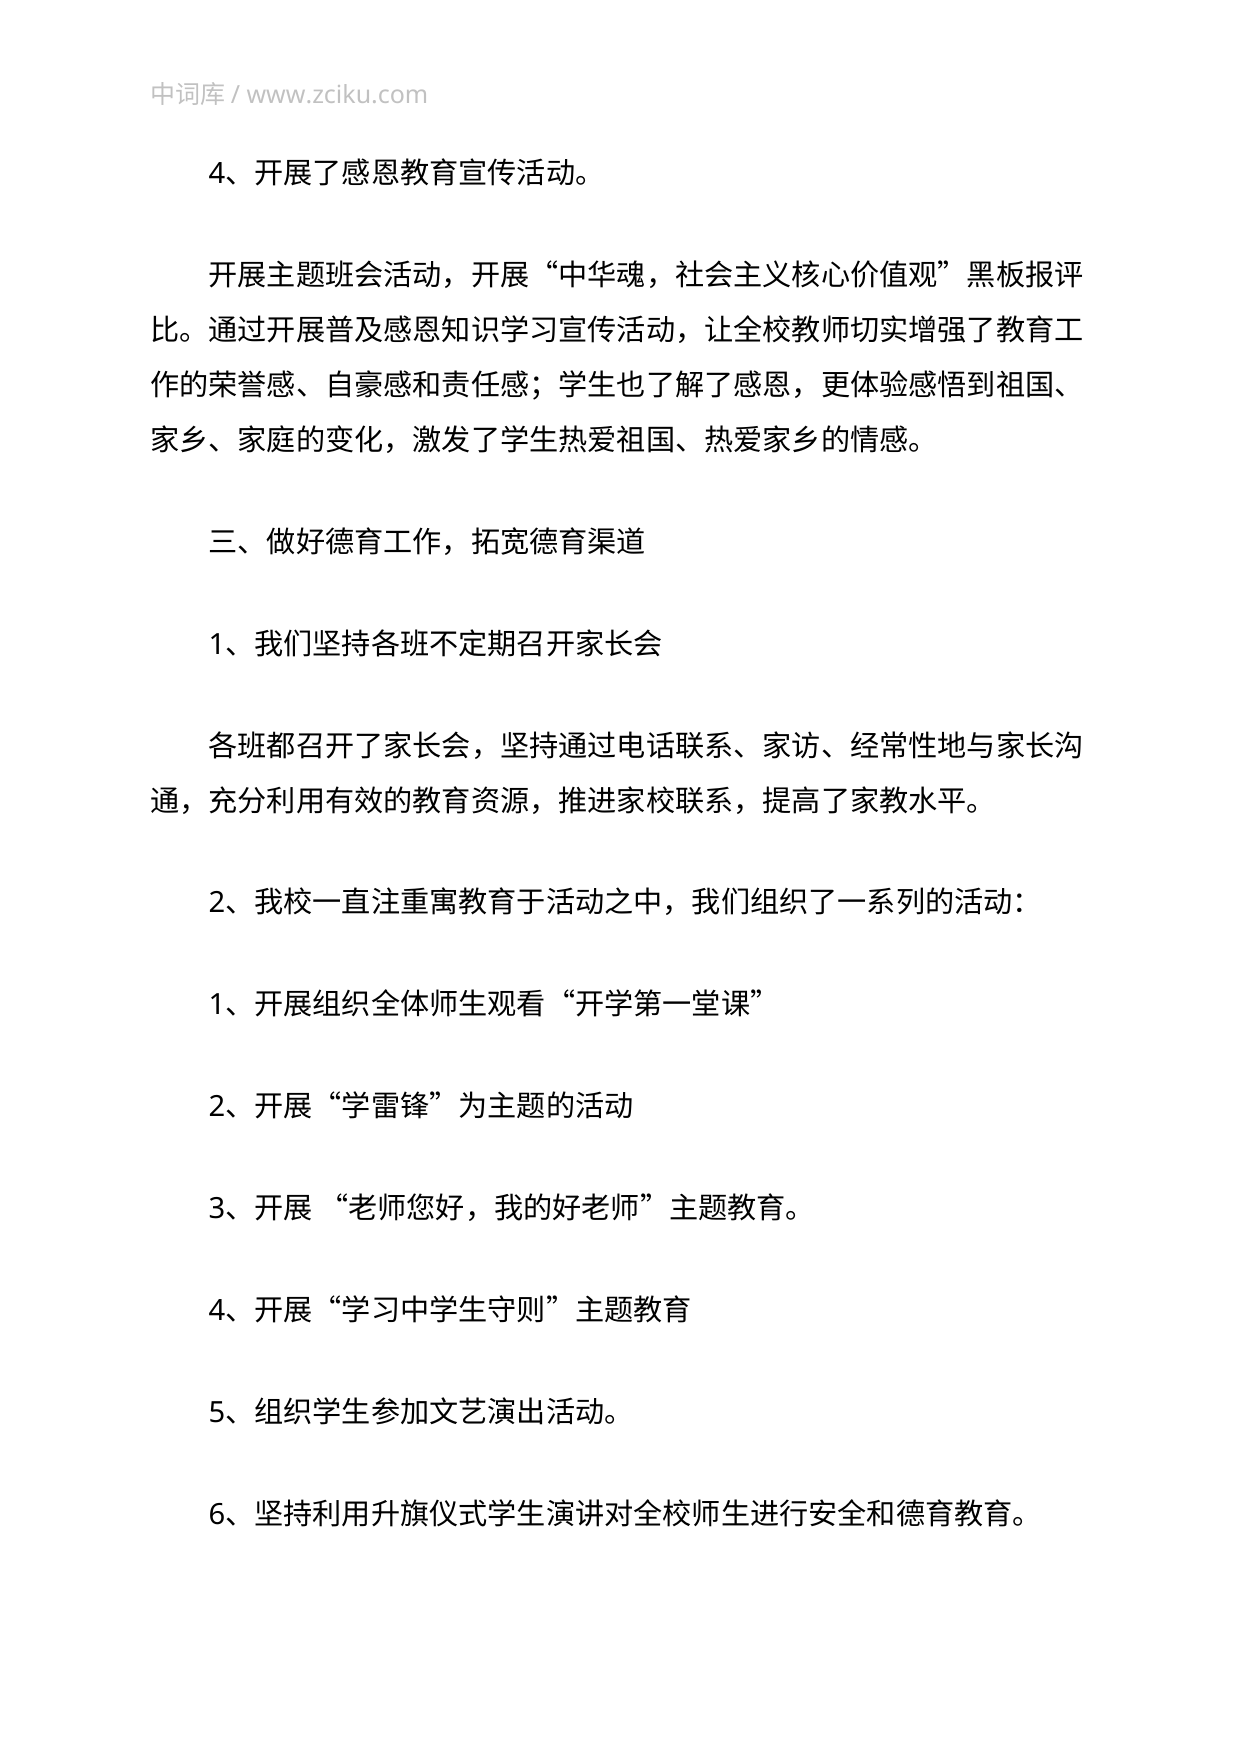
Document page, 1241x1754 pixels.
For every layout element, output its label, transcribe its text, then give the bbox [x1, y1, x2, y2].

text 1、开展组织全体师生观看“开学第一堂课” [150, 981, 1090, 1023]
text 4、开展“学习中学生守则”主题教育 [150, 1287, 1090, 1329]
text 三、做好德育工作，拓宽德育渠道 [150, 518, 1090, 561]
text 3、开展 “老师您好，我的好老师”主题教育。 [150, 1185, 1090, 1227]
text 开展主题班会活动，开展“中华魂，社会主义核心价值观”黑板报评比。通过开展普及感恩知识学习宣传活动，让全校教师切实增强了教育工作的荣誉感、自豪感和责任感；学生也了解了感恩，更体验感悟到祖国、家乡、家庭的变化，激发了学生热爱祖国、热爱家乡的情感。 [150, 252, 1090, 459]
text 4、开展了感恩教育宣传活动。 [150, 150, 1090, 192]
text 5、组织学生参加文艺演出活动。 [150, 1389, 1090, 1431]
text 1、我们坚持各班不定期召开家长会 [150, 620, 1090, 663]
text 2、开展“学雷锋”为主题的活动 [150, 1083, 1090, 1125]
text 2、我校一直注重寓教育于活动之中，我们组织了一系列的活动： [150, 879, 1090, 921]
text 6、坚持利用升旗仪式学生演讲对全校师生进行安全和德育教育。 [150, 1491, 1090, 1533]
text 各班都召开了家长会，坚持通过电话联系、家访、经常性地与家长沟通，充分利用有效的教育资源，推进家校联系，提高了家教水平。 [150, 722, 1090, 819]
